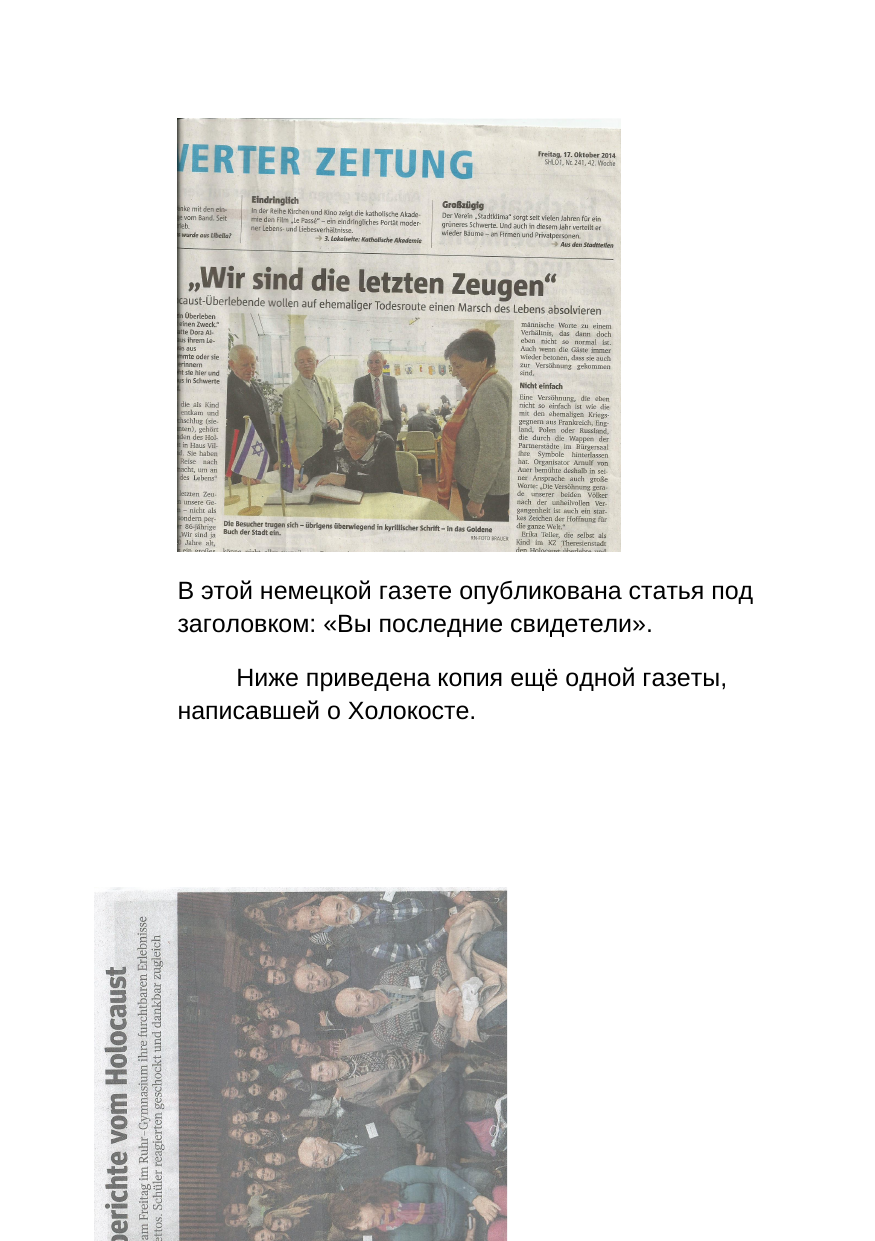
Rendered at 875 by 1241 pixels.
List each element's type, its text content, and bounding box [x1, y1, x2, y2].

text В этой немецкой газете опубликована статья под заголовком: «Вы последние свидетели». [177, 576, 812, 638]
picture [94, 887, 508, 1241]
picture [177, 118, 621, 552]
text Ниже приведена копия ещё одной газеты, написавшей о Холокосте. [177, 663, 812, 725]
